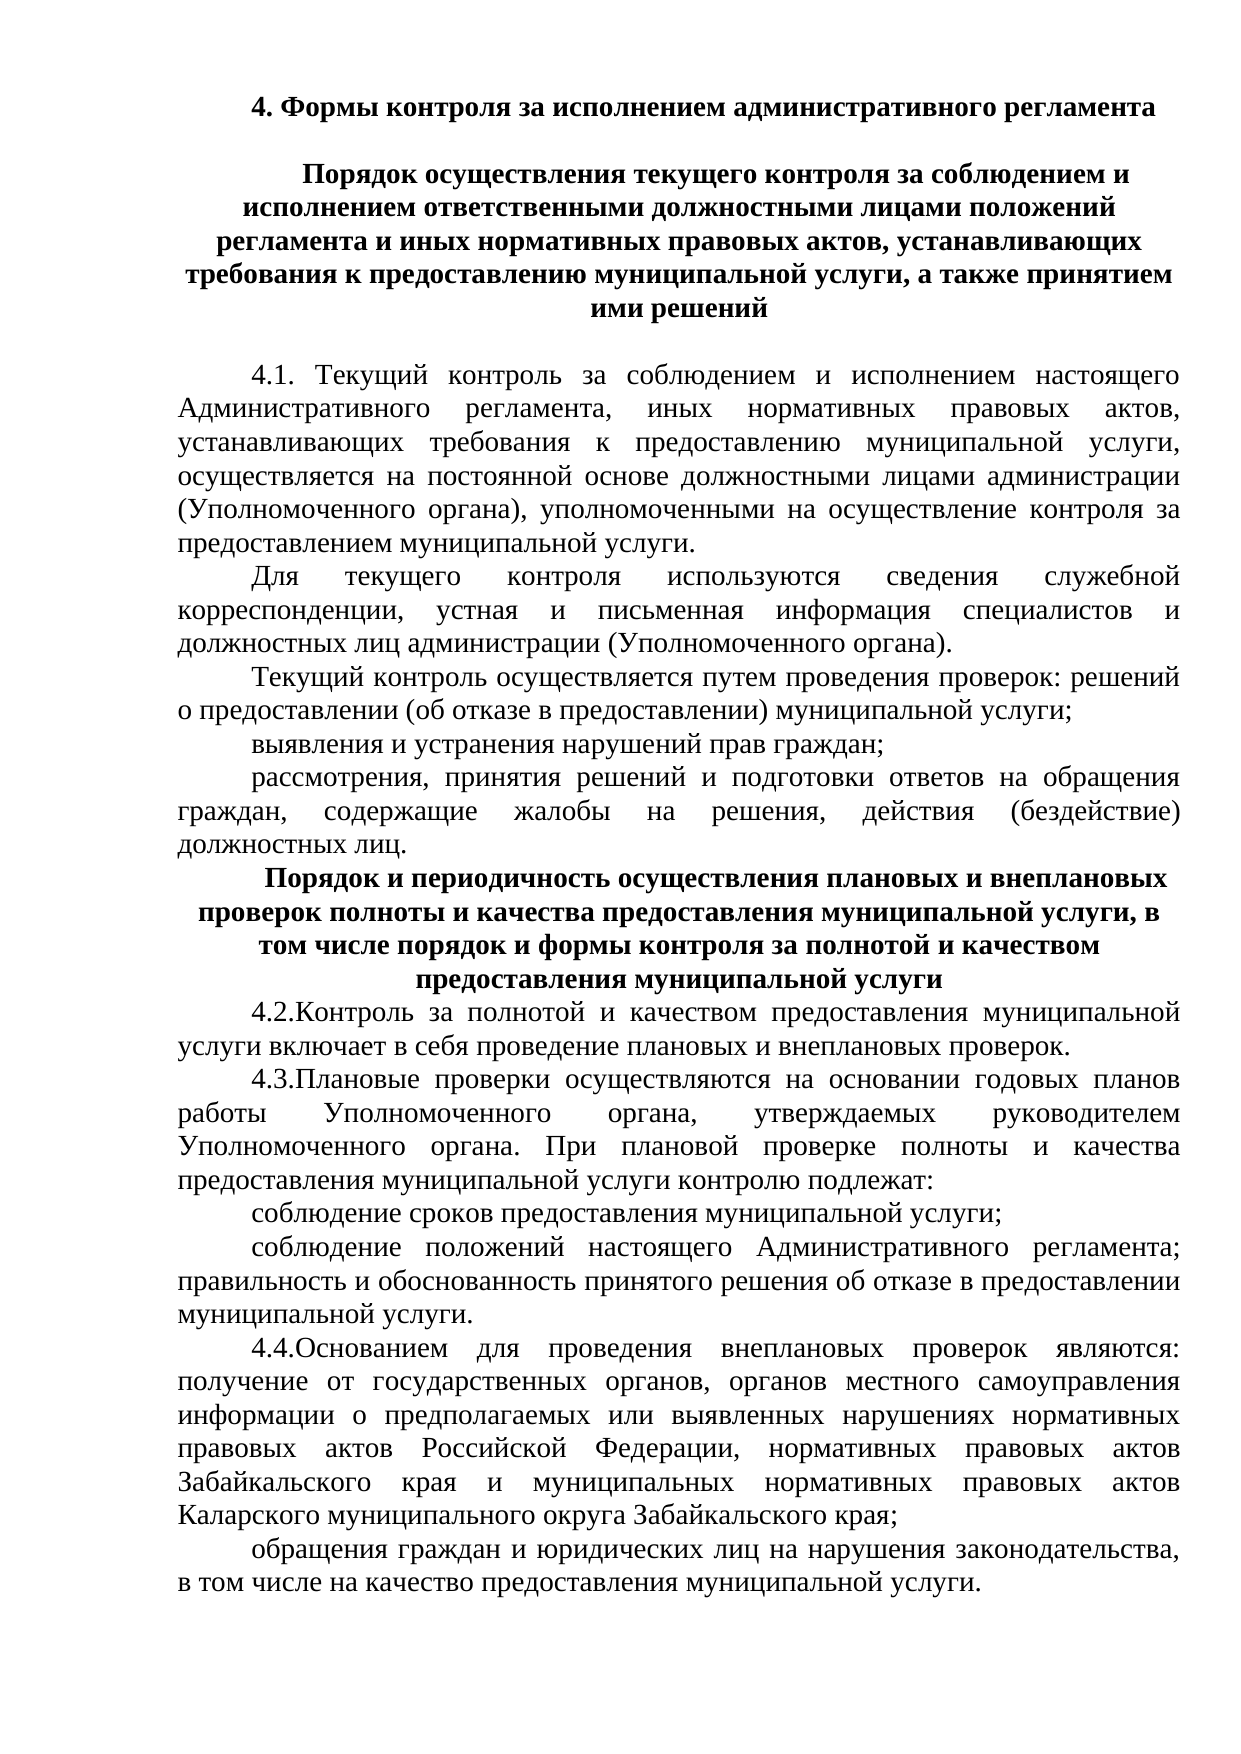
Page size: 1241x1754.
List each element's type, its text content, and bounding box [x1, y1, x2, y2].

text Текущий контроль осуществляется путем проведения проверок: решений о предоставлении (об отказе в предоставлении) муниципальной услуги; [177, 659, 1181, 726]
text Порядок осуществления текущего контроля за соблюдением и исполнением ответственными должностными лицами положений регламента и иных нормативных правовых актов, устанавливающих требования к предоставлению муниципальной услуги, а также принятием ими решений [177, 156, 1181, 323]
text Для текущего контроля используются сведения служебной корреспонденции, устная и письменная информация специалистов и должностных лиц администрации (Уполномоченного органа). [177, 558, 1181, 659]
text рассмотрения, принятия решений и подготовки ответов на обращения граждан, содержащие жалобы на решения, действия (бездействие) должностных лиц. [177, 759, 1181, 860]
text обращения граждан и юридических лиц на нарушения законодательства, в том числе на качество предоставления муниципальной услуги. [177, 1531, 1181, 1598]
text 4.2.Контроль за полнотой и качеством предоставления муниципальной услуги включает в себя проведение плановых и внеплановых проверок. [177, 994, 1181, 1061]
text 4.3.Плановые проверки осуществляются на основании годовых планов работы Уполномоченного органа, утверждаемых руководителем Уполномоченного органа. При плановой проверке полноты и качества предоставления муниципальной услуги контролю подлежат: [177, 1061, 1181, 1196]
text 4.4.Основанием для проведения внеплановых проверок являются: получение от государственных органов, органов местного самоуправления информации о предполагаемых или выявленных нарушениях нормативных правовых актов Российской Федерации, нормативных правовых актов Забайкальского края и муниципальных нормативных правовых актов Каларского муниципального округа Забайкальского края; [177, 1330, 1181, 1531]
text 4. Формы контроля за исполнением административного регламента [177, 89, 1181, 122]
text 4.1. Текущий контроль за соблюдением и исполнением настоящего Административного регламента, иных нормативных правовых актов, устанавливающих требования к предоставлению муниципальной услуги, осуществляется на постоянной основе должностными лицами администрации (Уполномоченного органа), уполномоченными на осуществление контроля за предоставлением муниципальной услуги. [177, 357, 1181, 558]
text соблюдение положений настоящего Административного регламента; правильность и обоснованность принятого решения об отказе в предоставлении муниципальной услуги. [177, 1229, 1181, 1330]
text соблюдение сроков предоставления муниципальной услуги; [177, 1196, 1181, 1229]
text выявления и устранения нарушений прав граждан; [177, 726, 1181, 759]
text Порядок и периодичность осуществления плановых и внеплановых проверок полноты и качества предоставления муниципальной услуги, в том числе порядок и формы контроля за полнотой и качеством предоставления муниципальной услуги [177, 860, 1181, 994]
